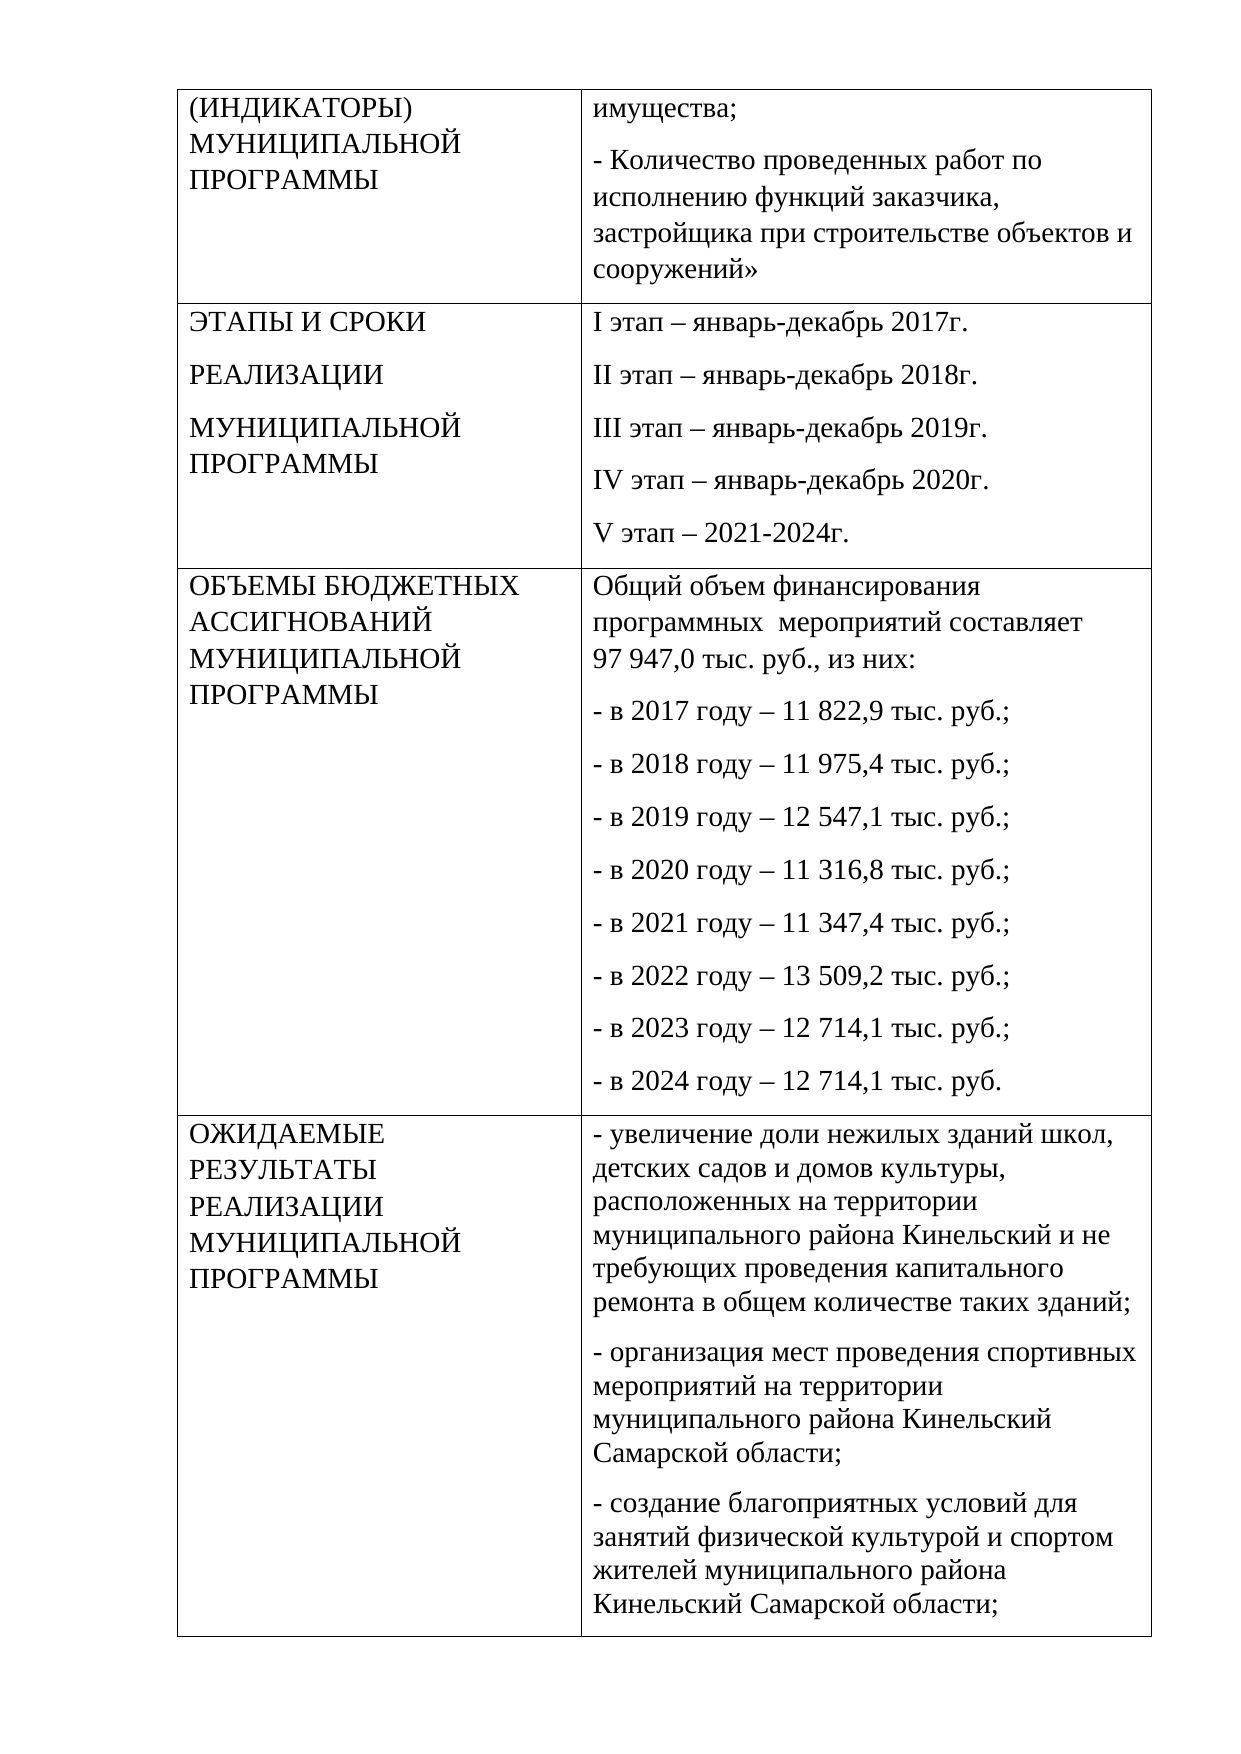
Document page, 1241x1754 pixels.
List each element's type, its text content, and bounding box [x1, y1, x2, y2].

table_cell ЭТАПЫ И СРОКИ РЕАЛИЗАЦИИ МУНИЦИПАЛЬНОЙ ПРОГРАММЫ [178, 304, 581, 567]
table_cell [582, 90, 1151, 303]
table_cell ОБЪЕМЫ БЮДЖЕТНЫХ АССИГНОВАНИЙ МУНИЦИПАЛЬНОЙ ПРОГРАММЫ [178, 569, 581, 1115]
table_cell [178, 1116, 581, 1636]
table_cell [178, 90, 581, 303]
table_cell I этап – январь-декабрь 2017г. II этап – январь-декабрь 2018г. III этап – январь-декабрь 2019г. IV этап – январь-декабрь 2020г. V этап – 2021-2024г. [582, 304, 1151, 567]
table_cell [582, 1116, 1151, 1636]
table_cell Общий объем финансирования программных мероприятий составляет 97 947,0 тыс. руб., из них: - в 2017 году – 11 822,9 тыс. руб.; - в 2018 году – 11 975,4 тыс. руб.; - в 2019 году – 12 547,1 тыс. руб.; - в 2020 году – 11 316,8 тыс. руб.; - в 2021 году – 11 347,4 тыс. руб.; - в 2022 году – 13 509,2 тыс. руб.; - в 2023 году – 12 714,1 тыс. руб.; - в 2024 году – 12 714,1 тыс. руб. [582, 569, 1151, 1115]
